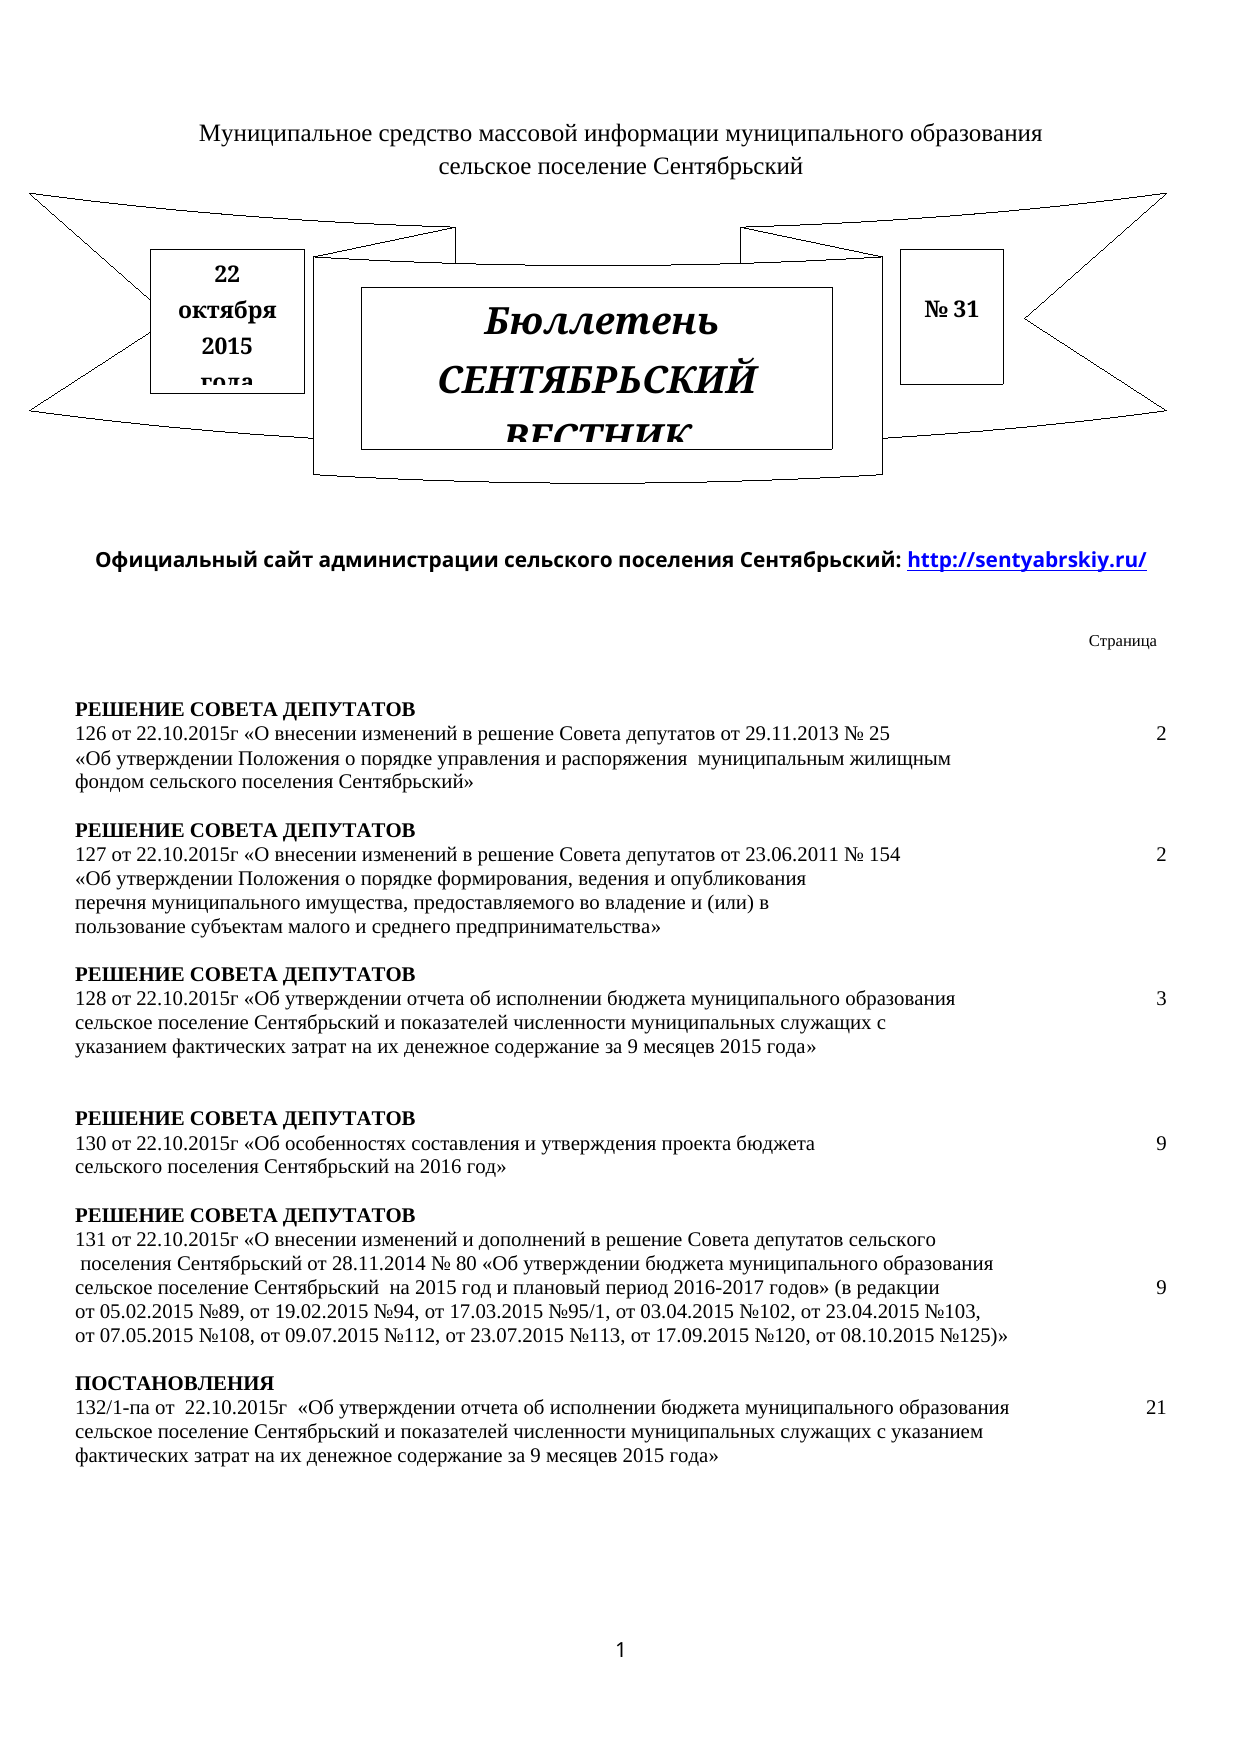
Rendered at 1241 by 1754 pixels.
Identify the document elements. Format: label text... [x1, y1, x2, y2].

text фондом сельского поселения Сентябрьский» [75, 769, 1167, 793]
text указанием фактических затрат на их денежное содержание за 9 месяцев 2015 года» [75, 1034, 1167, 1058]
text сельское поселение Сентябрьский и показателей численности муниципальных служащих с [75, 1010, 1167, 1034]
text сельского поселения Сентябрьский на 2016 год» [75, 1154, 1167, 1178]
text сельское поселение Сентябрьский на 2015 год и плановый период 2016-2017 годов» (в редакции 9 [75, 1275, 1167, 1299]
text Официальный сайт администрации сельского поселения Сентябрьский: http://sentyabrskiy.ru/ [75, 546, 1167, 574]
text РЕШЕНИЕ СОВЕТА ДЕПУТАТОВ [75, 697, 1167, 721]
text от 05.02.2015 №89, от 19.02.2015 №94, от 17.03.2015 №95/1, от 03.04.2015 №102, от 23.04.2015 №103, [75, 1299, 1167, 1323]
text от 07.05.2015 №108, от 09.07.2015 №112, от 23.07.2015 №113, от 17.09.2015 №120, от 08.10.2015 №125)» [75, 1323, 1167, 1347]
text ПОСТАНОВЛЕНИЯ [75, 1371, 1167, 1395]
text перечня муниципального имущества, предоставляемого во владение и (или) в [75, 890, 1167, 914]
text сельское поселение Сентябрьский [75, 151, 1167, 180]
text поселения Сентябрьский от 28.11.2014 № 80 «Об утверждении бюджета муниципального образования [75, 1251, 1167, 1275]
text 132/1-па от 22.10.2015г «Об утверждении отчета об исполнении бюджета муниципального образования 21 [75, 1395, 1167, 1419]
text РЕШЕНИЕ СОВЕТА ДЕПУТАТОВ [75, 1106, 1167, 1130]
text пользование субъектам малого и среднего предпринимательства» [75, 914, 1167, 938]
text «Об утверждении Положения о порядке формирования, ведения и опубликования [75, 866, 1167, 890]
text Страница [75, 631, 1157, 650]
text 131 от 22.10.2015г «О внесении изменений и дополнений в решение Совета депутатов сельского [75, 1227, 1167, 1251]
text 126 от 22.10.2015г «О внесении изменений в решение Совета депутатов от 29.11.2013 № 25 2 [75, 721, 1167, 745]
text РЕШЕНИЕ СОВЕТА ДЕПУТАТОВ [75, 1203, 1167, 1227]
text Муниципальное средство массовой информации муниципального образования [75, 118, 1167, 147]
text сельское поселение Сентябрьский и показателей численности муниципальных служащих с указанием [75, 1419, 1167, 1443]
text 128 от 22.10.2015г «Об утверждении отчета об исполнении бюджета муниципального образования 3 [75, 986, 1167, 1010]
text РЕШЕНИЕ СОВЕТА ДЕПУТАТОВ [75, 818, 1167, 842]
text «Об утверждении Положения о порядке управления и распоряжения муниципальным жилищным [75, 745, 1167, 769]
text РЕШЕНИЕ СОВЕТА ДЕПУТАТОВ [75, 962, 1167, 986]
text фактических затрат на их денежное содержание за 9 месяцев 2015 года» [75, 1443, 1167, 1467]
text 127 от 22.10.2015г «О внесении изменений в решение Совета депутатов от 23.06.2011 № 154 2 [75, 842, 1167, 866]
text 130 от 22.10.2015г «Об особенностях составления и утверждения проекта бюджета 9 [75, 1130, 1167, 1154]
